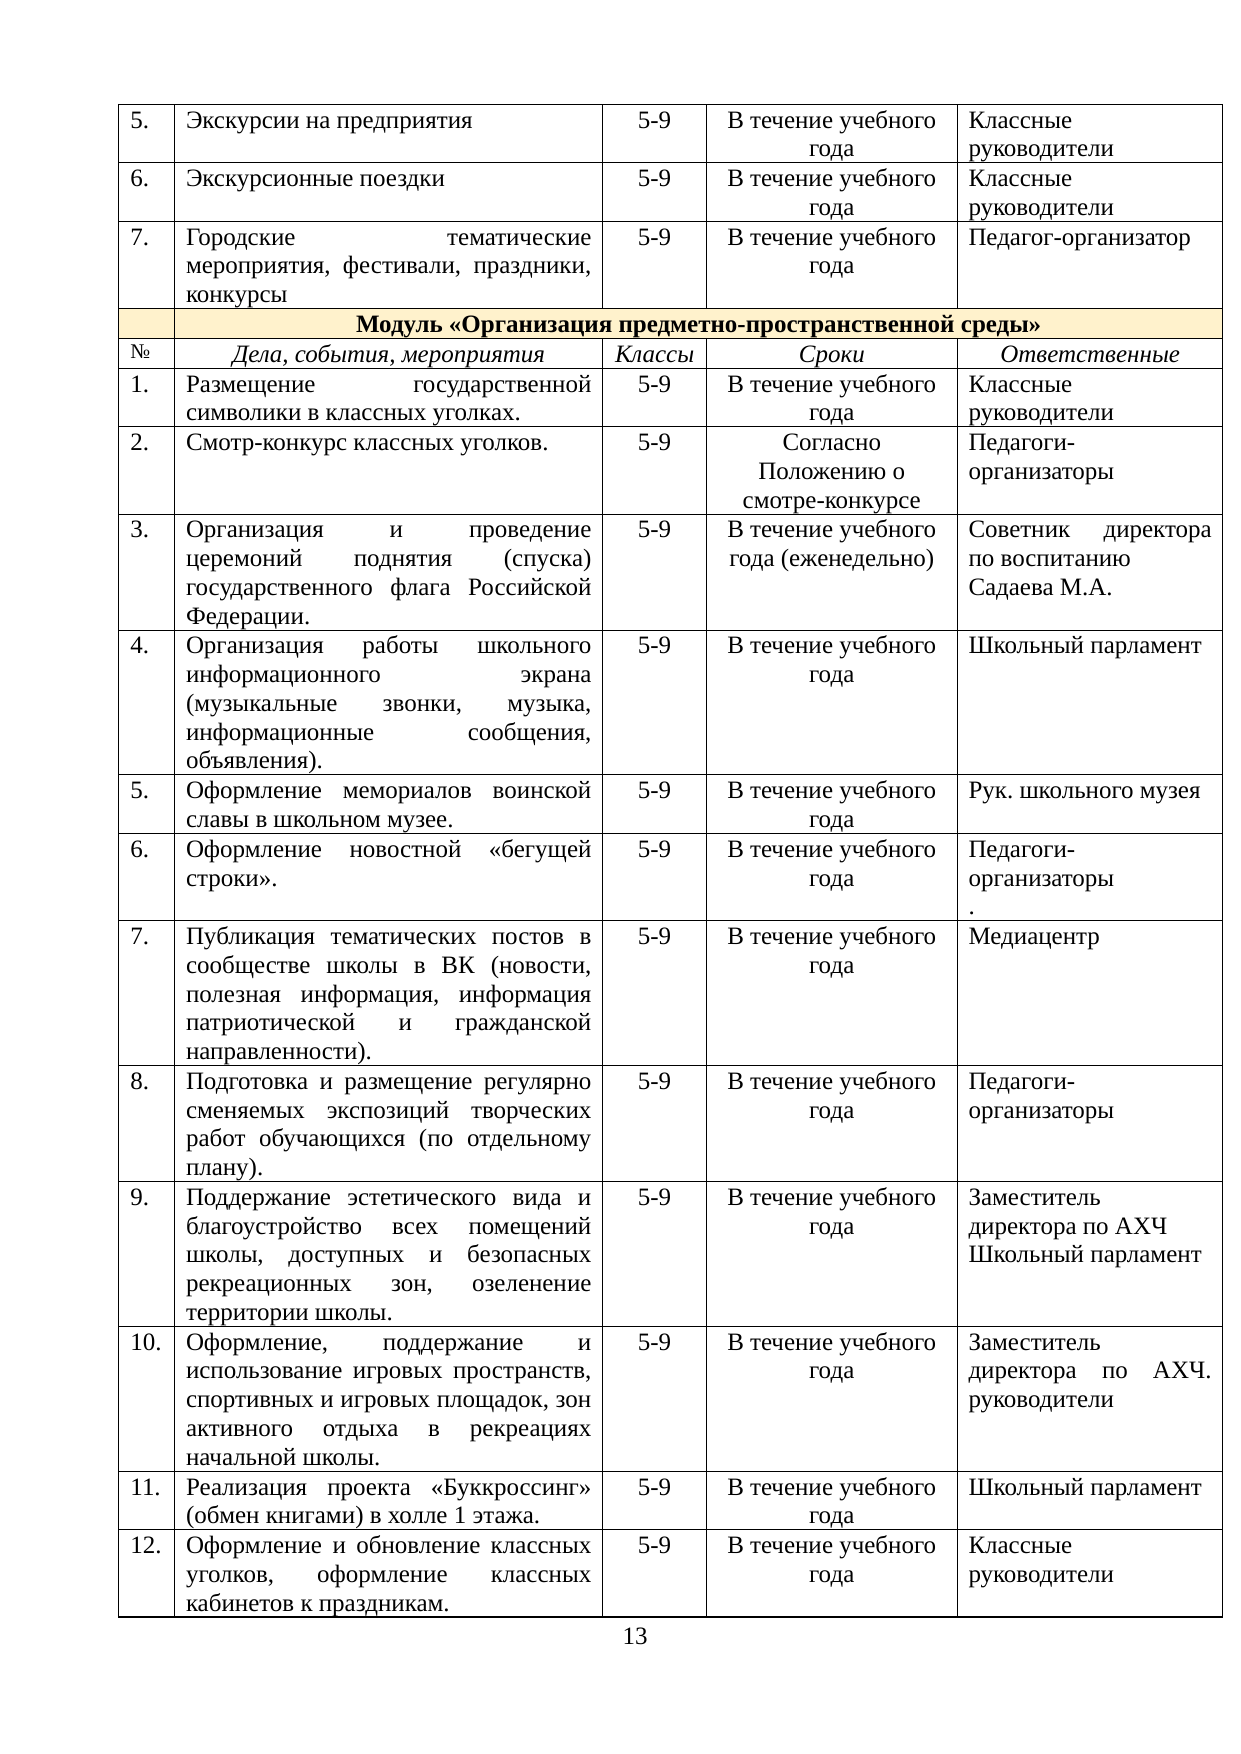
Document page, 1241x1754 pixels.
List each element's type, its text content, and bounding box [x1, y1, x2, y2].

table_cell [119, 105, 174, 162]
table_cell В течение учебного года [707, 163, 957, 221]
table_cell Заместитель директора по АХЧ. руководители [958, 1327, 1222, 1471]
table_cell Педагоги-организаторы . [958, 834, 1222, 920]
table_cell Рук. школьного музея [958, 775, 1222, 833]
table_cell 5-9 [603, 1327, 706, 1471]
table_cell [119, 222, 174, 308]
table_cell [119, 631, 174, 774]
table_cell 5-9 [603, 834, 706, 920]
table_cell Модуль «Организация предметно-пространственной среды» [175, 309, 1222, 338]
table_cell 5-9 [603, 921, 706, 1065]
table_cell [119, 834, 174, 920]
table_cell [119, 1530, 174, 1616]
table_cell [119, 1182, 174, 1326]
table_cell Публикация тематических постов в сообществе школы в ВК (новости, полезная информация, информация патриотической и гражданской направленности). [175, 921, 602, 1065]
table_cell Классы [603, 339, 706, 368]
table_cell 5-9 [603, 1066, 706, 1181]
table_cell Оформление, поддержание и использование игровых пространств, спортивных и игровых площадок, зон активного отдыха в рекреациях начальной школы. [175, 1327, 602, 1471]
table_cell Ответственные [958, 339, 1222, 368]
table_cell Экскурсионные поездки [175, 163, 602, 221]
table_cell [119, 775, 174, 833]
table_cell Организация работы школьного информационного экрана (музыкальные звонки, музыка, информационные сообщения, объявления). [175, 631, 602, 774]
table_cell Классные руководители [958, 1530, 1222, 1616]
table_cell Поддержание эстетического вида и благоустройство всех помещений школы, доступных и безопасных рекреационных зон, озеленение территории школы. [175, 1182, 602, 1326]
table_cell В течение учебного года [707, 631, 957, 774]
table_cell Педагоги-организаторы [958, 427, 1222, 513]
table_cell 5-9 [603, 631, 706, 774]
table_cell В течение учебного года [707, 921, 957, 1065]
table_cell [119, 1066, 174, 1181]
table_cell 5-9 [603, 775, 706, 833]
table_cell [119, 369, 174, 426]
table_cell 5-9 [603, 1182, 706, 1326]
table_cell Школьный парламент [958, 1472, 1222, 1529]
table_cell Медиацентр [958, 921, 1222, 1065]
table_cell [958, 105, 1222, 162]
table_cell Смотр-конкурс классных уголков. [175, 427, 602, 513]
table_cell 5-9 [603, 163, 706, 221]
table_cell Дела, события, мероприятия [175, 339, 602, 368]
table_cell [119, 309, 174, 338]
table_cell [707, 105, 957, 162]
table_cell 5-9 [603, 105, 706, 162]
table_cell Классные руководители [958, 369, 1222, 426]
table_cell [119, 1472, 174, 1529]
table_cell Классные руководители [958, 163, 1222, 221]
table_cell 5-9 [603, 427, 706, 513]
table_cell Экскурсии на предприятия [175, 105, 602, 162]
table_cell [119, 163, 174, 221]
table_cell Педагоги-организаторы [958, 1066, 1222, 1181]
table_cell Размещение государственной символики в классных уголках. [175, 369, 602, 426]
table_cell Оформление и обновление классных уголков, оформление классных кабинетов к праздникам. [175, 1530, 602, 1616]
table_cell В течение учебного года [707, 1182, 957, 1326]
table_cell Подготовка и размещение регулярно сменяемых экспозиций творческих работ обучающихся (по отдельному плану). [175, 1066, 602, 1181]
table_cell В течение учебного года [707, 1472, 957, 1529]
table_cell 5-9 [603, 369, 706, 426]
table_cell Заместитель директора по АХЧ Школьный парламент [958, 1182, 1222, 1326]
table_cell [119, 921, 174, 1065]
table_cell 5-9 [603, 222, 706, 308]
table_cell Сроки [707, 339, 957, 368]
table_cell В течение учебного года [707, 369, 957, 426]
table_cell Оформление новостной «бегущей строки». [175, 834, 602, 920]
table_cell Советник директора по воспитанию Садаева М.А. [958, 515, 1222, 629]
table_cell 5-9 [603, 515, 706, 629]
table_cell 5-9 [603, 1472, 706, 1529]
table_cell № [119, 339, 174, 368]
table_cell 5-9 [603, 1530, 706, 1616]
table_cell Педагог-организатор [958, 222, 1222, 308]
table_cell Оформление мемориалов воинской славы в школьном музее. [175, 775, 602, 833]
table_cell [119, 1327, 174, 1471]
table_cell В течение учебного года [707, 834, 957, 920]
table_cell [119, 427, 174, 513]
table_cell Школьный парламент [958, 631, 1222, 774]
table_cell Организация и проведение церемоний поднятия (спуска) государственного флага Российской Федерации. [175, 515, 602, 629]
table_cell В течение учебного года [707, 775, 957, 833]
table_cell Городские тематические мероприятия, фестивали, праздники, конкурсы [175, 222, 602, 308]
table_cell Согласно Положению о смотре-конкурсе [707, 427, 957, 513]
table_cell В течение учебного года [707, 1066, 957, 1181]
table_cell Реализация проекта «Буккроссинг» (обмен книгами) в холле 1 этажа. [175, 1472, 602, 1529]
table_cell [119, 515, 174, 629]
table_cell В течение учебного года [707, 1327, 957, 1471]
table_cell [707, 1530, 957, 1616]
table_cell В течение учебного года (еженедельно) [707, 515, 957, 629]
table_cell В течение учебного года [707, 222, 957, 308]
